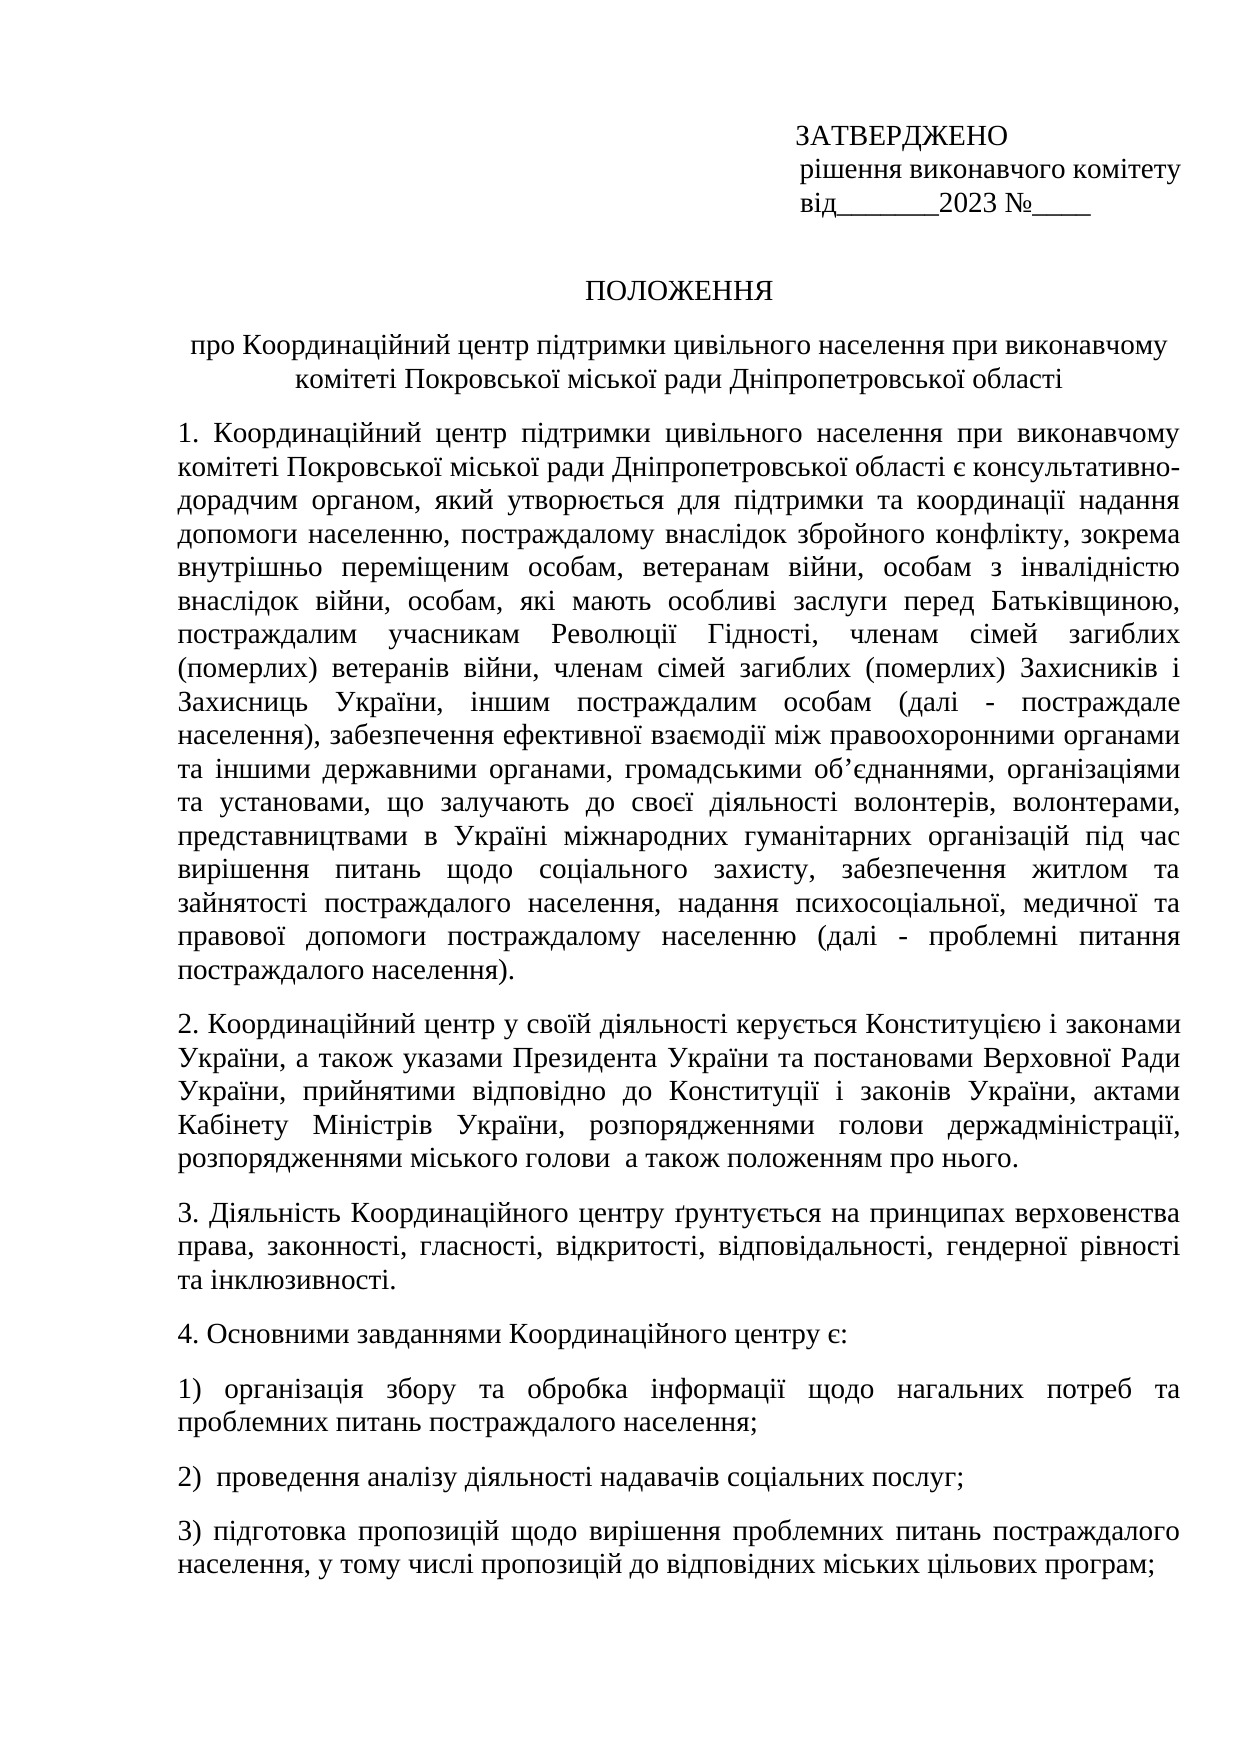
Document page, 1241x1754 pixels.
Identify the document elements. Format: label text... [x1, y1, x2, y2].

text ЗАТВЕРДЖЕНО [177, 118, 1181, 152]
text рішення виконавчого комітету [177, 152, 1181, 185]
text 2) проведення аналізу діяльності надавачів соціальних послуг; [177, 1459, 1181, 1492]
text 1) організація збору та обробка інформації щодо нагальних потреб та проблемних питань постраждалого населення; [177, 1371, 1181, 1438]
text про Координаційний центр підтримки цивільного населення при виконавчому комітеті Покровської міської ради Дніпропетровської області [177, 327, 1181, 394]
text ПОЛОЖЕННЯ [177, 273, 1181, 307]
text 3) підготовка пропозицій щодо вирішення проблемних питань постраждалого населення, у тому числі пропозицій до відповідних міських цільових програм; [177, 1513, 1181, 1580]
text від_______2023 №____ [177, 185, 1181, 219]
text 2. Координаційний центр у своїй діяльності керується Конституцією і законами України, а також указами Президента України та постановами Верховної Ради України, прийнятими відповідно до Конституції і законів України, актами Кабінету Міністрів України, розпорядженнями голови держадміністрації, розпорядженнями міського голови а також положенням про нього. [177, 1006, 1181, 1174]
text 4. Основними завданнями Координаційного центру є: [177, 1316, 1181, 1350]
text 1. Координаційний центр підтримки цивільного населення при виконавчому комітеті Покровської міської ради Дніпропетровської області є консультативно-дорадчим органом, який утворюється для підтримки та координації надання допомоги населенню, постраждалому внаслідок збройного конфлікту, зокрема внутрішньо переміщеним особам, ветеранам війни, особам з інвалідністю внаслідок війни, особам, які мають особливі заслуги перед Батьківщиною, постраждалим учасникам Революції Гідності, членам сімей загиблих (померлих) ветеранів війни, членам сімей загиблих (померлих) Захисників і Захисниць України, іншим постраждалим особам (далі - постраждале населення), забезпечення ефективної взаємодії між правоохоронними органами та іншими державними органами, громадськими об’єднаннями, організаціями та установами, що залучають до своєї діяльності волонтерів, волонтерами, представництвами в Україні міжнародних гуманітарних організацій під час вирішення питань щодо соціального захисту, забезпечення житлом та зайнятості постраждалого населення, надання психосоціальної, медичної та правової допомоги постраждалому населенню (далі - проблемні питання постраждалого населення). [177, 415, 1181, 986]
text 3. Діяльність Координаційного центру ґрунтується на принципах верховенства права, законності, гласності, відкритості, відповідальності, гендерної рівності та інклюзивності. [177, 1195, 1181, 1296]
